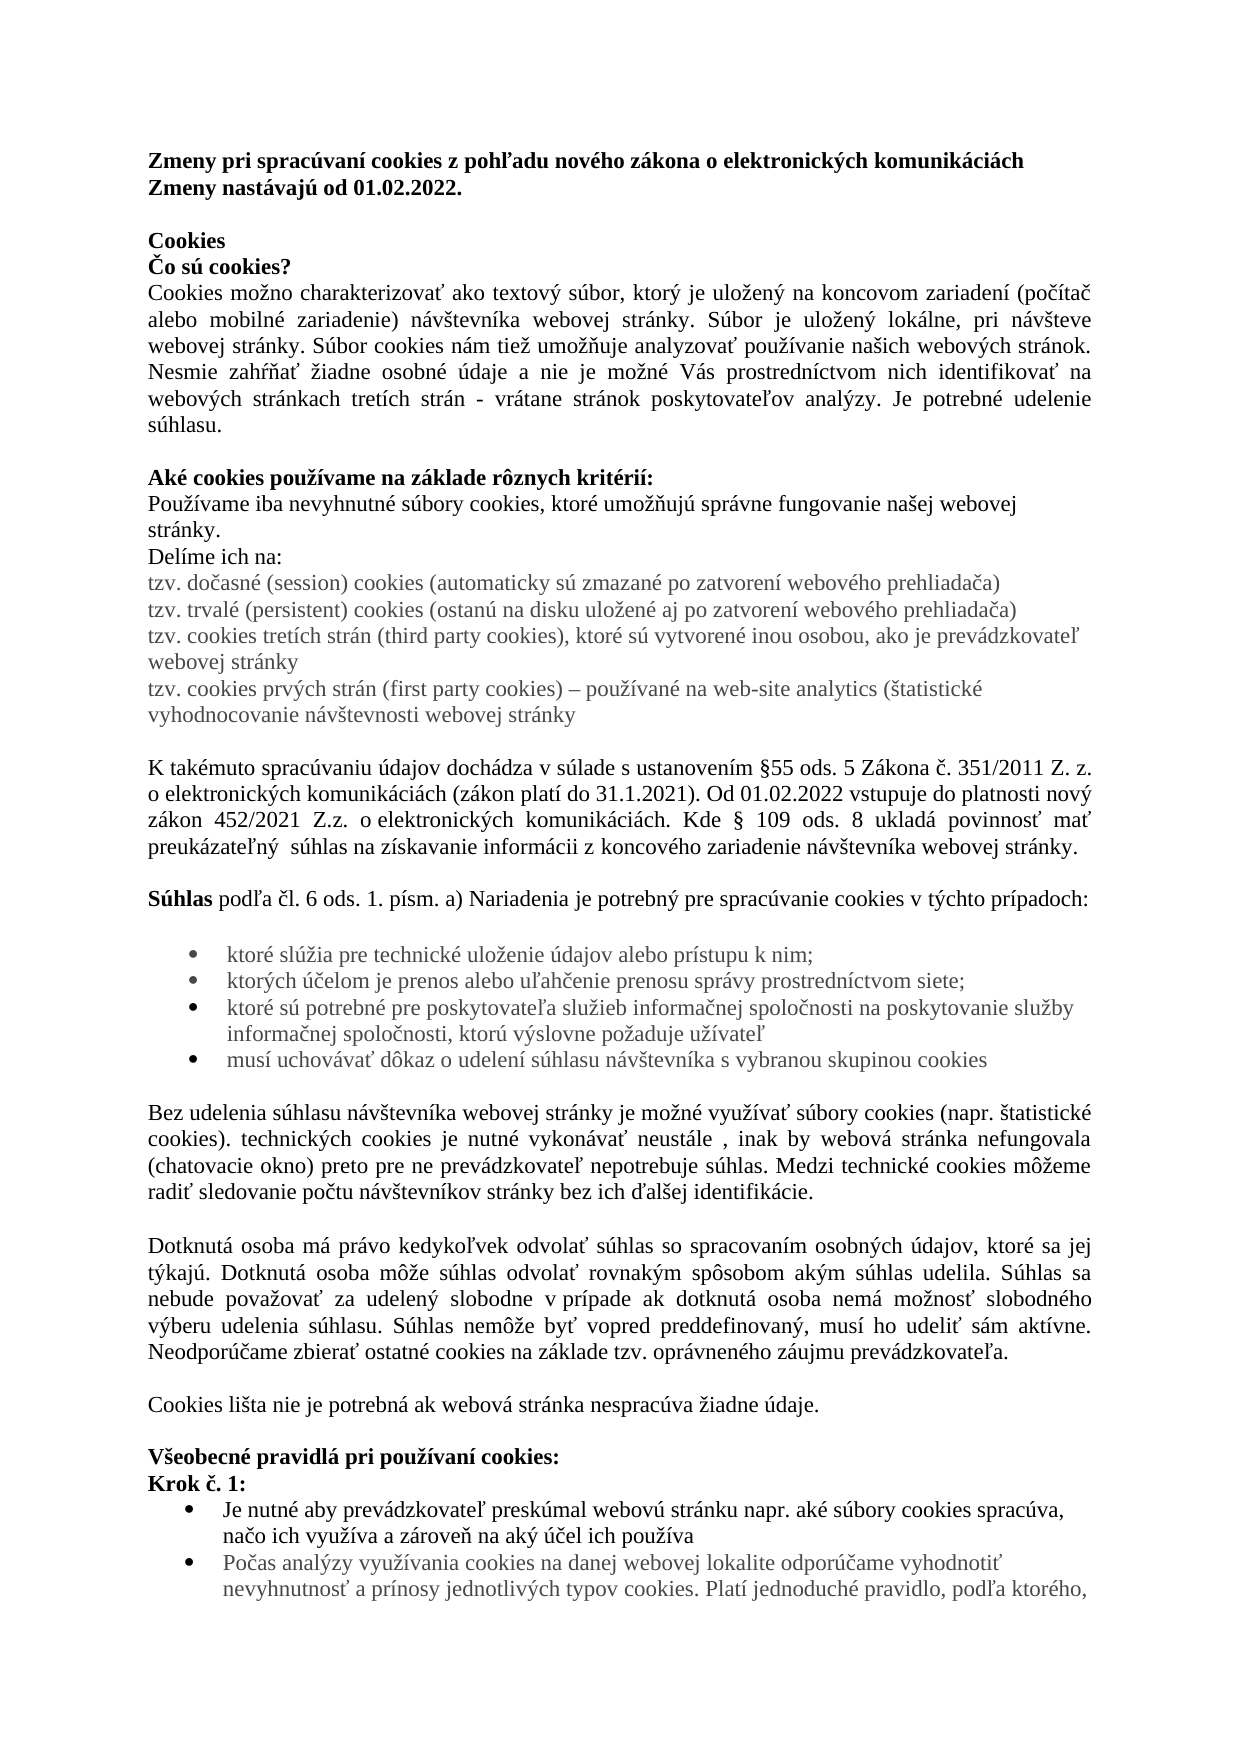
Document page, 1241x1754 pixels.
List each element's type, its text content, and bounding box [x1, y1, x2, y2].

list ktorých účelom je prenos alebo uľahčenie prenosu správy prostredníctvom siete; [189, 967, 1093, 994]
list Je nutné aby prevádzkovateľ preskúmal webovú stránku napr. aké súbory cookies spracúva, načo ich využíva a zároveň na aký účel ich používa [185, 1496, 1093, 1549]
text Cookies možno charakterizovať ako textový súbor, ktorý je uložený na koncovom zariadení (počítač alebo mobilné zariadenie) návštevníka webovej stránky. Súbor je uložený lokálne, pri návšteve webovej stránky. Súbor cookies nám tiež umožňuje analyzovať používanie našich webových stránok. Nesmie zahŕňať žiadne osobné údaje a nie je možné Vás prostredníctvom nich identifikovať na webových stránkach tretích strán - vrátane stránok poskytovateľov analýzy. Je potrebné udelenie súhlasu. [148, 279, 1093, 437]
text tzv. dočasné (session) cookies (automaticky sú zmazané po zatvorení webového prehliadača) [148, 569, 1093, 596]
text Zmeny nastávajú od 01.02.2022. [148, 174, 1093, 200]
text Dotknutá osoba má právo kedykoľvek odvolať súhlas so spracovaním osobných údajov, ktoré sa jej týkajú. Dotknutá osoba môže súhlas odvolať rovnakým spôsobom akým súhlas udelila. Súhlas sa nebude považovať za udelený slobodne v prípade ak dotknutá osoba nemá možnosť slobodného výberu udelenia súhlasu. Súhlas nemôže byť vopred preddefinovaný, musí ho udeliť sám aktívne. Neodporúčame zbierať ostatné cookies na základe tzv. oprávneného záujmu prevádzkovateľa. [148, 1233, 1093, 1364]
text Aké cookies používame na základe rôznych kritérií: [148, 464, 1093, 490]
list ktoré slúžia pre technické uloženie údajov alebo prístupu k nim; [189, 941, 1093, 967]
text Bez udelenia súhlasu návštevníka webovej stránky je možné využívať súbory cookies (napr. štatistické cookies). technických cookies je nutné vykonávať neustále , inak by webová stránka nefungovala (chatovacie okno) preto pre ne prevádzkovateľ nepotrebuje súhlas. Medzi technické cookies môžeme radiť sledovanie počtu návštevníkov stránky bez ich ďalšej identifikácie. [148, 1099, 1093, 1204]
list musí uchovávať dôkaz o udelení súhlasu návštevníka s vybranou skupinou cookies [189, 1046, 1093, 1073]
text Cookies [148, 227, 1093, 253]
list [185, 1549, 1093, 1602]
text Používame iba nevyhnutné súbory cookies, ktoré umožňujú správne fungovanie našej webovej stránky. [148, 490, 1093, 543]
text Všeobecné pravidlá pri používaní cookies: [148, 1443, 1093, 1470]
text Súhlas podľa čl. 6 ods. 1. písm. a) Nariadenia je potrebný pre spracúvanie cookies v týchto prípadoch: [148, 886, 1093, 912]
list ktoré sú potrebné pre poskytovateľa služieb informačnej spoločnosti na poskytovanie služby informačnej spoločnosti, ktorú výslovne požaduje užívateľ [189, 994, 1093, 1046]
text K takémuto spracúvaniu údajov dochádza v súlade s ustanovením §55 ods. 5 Zákona č. 351/2011 Z. z. o elektronických komunikáciách (zákon platí do 31.1.2021). Od 01.02.2022 vstupuje do platnosti nový zákon 452/2021 Z.z. o elektronických komunikáciách. Kde § 109 ods. 8 ukladá povinnosť mať preukázateľný súhlas na získavanie informácii z koncového zariadenie návštevníka webovej stránky. [148, 754, 1093, 859]
text Cookies lišta nie je potrebná ak webová stránka nespracúva žiadne údaje. [148, 1391, 1093, 1417]
text Krok č. 1: [148, 1470, 1093, 1496]
text tzv. cookies prvých strán (first party cookies) – používané na web-site analytics (štatistické vyhodnocovanie návštevnosti webovej stránky [148, 675, 1093, 727]
text Čo sú cookies? [148, 253, 1093, 279]
text Zmeny pri spracúvaní cookies z pohľadu nového zákona o elektronických komunikáciách [148, 148, 1093, 174]
text tzv. cookies tretích strán (third party cookies), ktoré sú vytvorené inou osobou, ako je prevádzkovateľ webovej stránky [148, 622, 1093, 675]
text tzv. trvalé (persistent) cookies (ostanú na disku uložené aj po zatvorení webového prehliadača) [148, 596, 1093, 622]
text Delíme ich na: [148, 543, 1093, 569]
